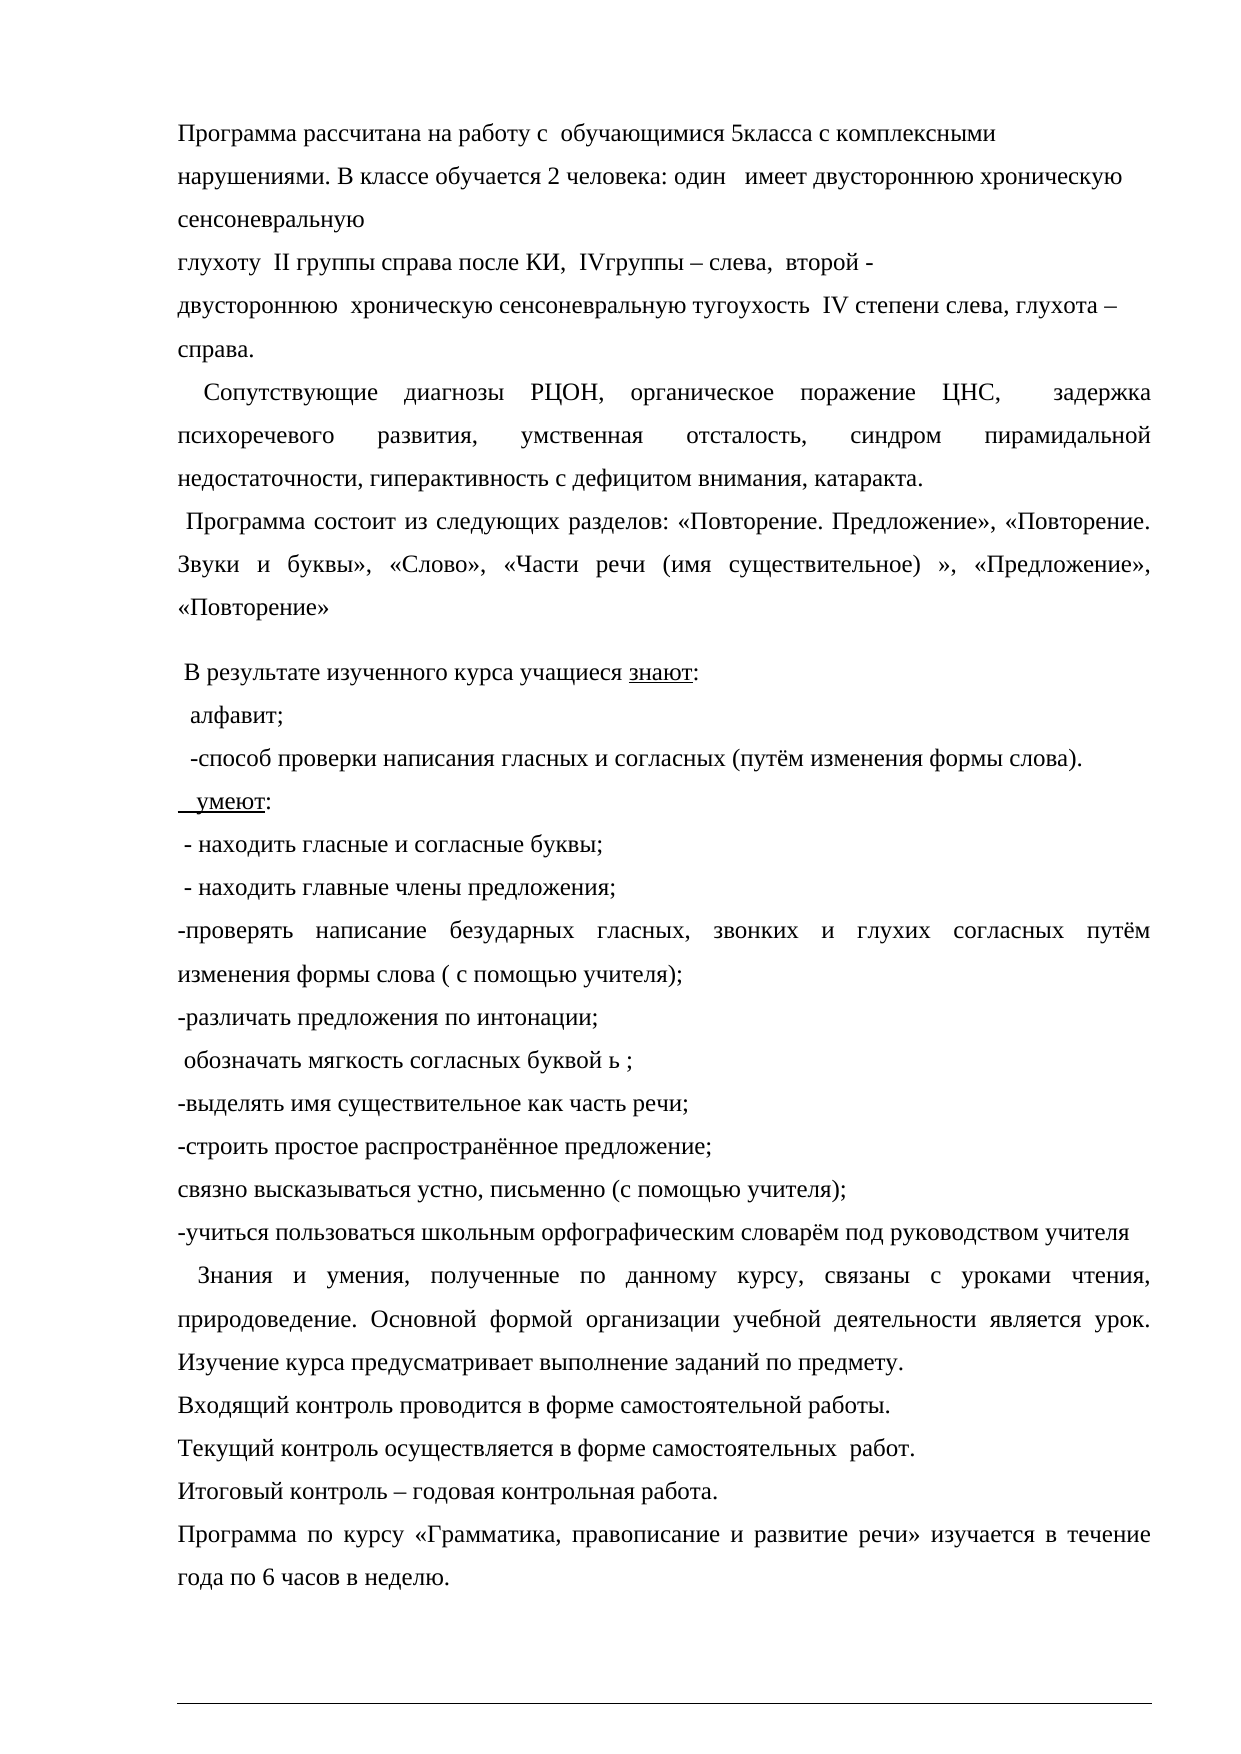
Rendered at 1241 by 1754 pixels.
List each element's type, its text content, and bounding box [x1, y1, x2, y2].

list -выделять имя существительное как часть речи; [177, 1088, 1152, 1117]
list умеют: [177, 786, 1152, 815]
list -различать предложения по интонации; [177, 1002, 1152, 1031]
list глухоту II группы справа после КИ, IVгруппы – слева, второй - [177, 247, 1152, 276]
list -способ проверки написания гласных и согласных (путём изменения формы слова). [177, 743, 1152, 772]
list - находить гласные и согласные буквы; [177, 829, 1152, 858]
list Итоговый контроль – годовая контрольная работа. [177, 1476, 1152, 1505]
list -строить простое распространённое предложение; [177, 1131, 1152, 1160]
list Программа состоит из следующих разделов: «Повторение. Предложение», «Повторение. Звуки и буквы», «Слово», «Части речи (имя существительное) », «Предложение», «Повторение» [177, 506, 1152, 622]
list -учиться пользоваться школьным орфографическим словарём под руководством учителя [177, 1217, 1152, 1246]
list Программа по курсу «Грамматика, правописание и развитие речи» изучается в течение года по 6 часов в неделю. [177, 1519, 1152, 1591]
list алфавит; [177, 700, 1152, 729]
list обозначать мягкость согласных буквой ь ; [177, 1045, 1152, 1074]
list связно высказываться устно, письменно (с помощью учителя); [177, 1174, 1152, 1203]
list Программа рассчитана на работу с обучающимися 5класса с комплексными нарушениями. В классе обучается 2 человека: один имеет двустороннюю хроническую сенсоневральную [177, 118, 1152, 233]
list Входящий контроль проводится в форме самостоятельной работы. [177, 1390, 1152, 1419]
list Знания и умения, полученные по данному курсу, связаны с уроками чтения, природоведение. Основной формой организации учебной деятельности является урок. Изучение курса предусматривает выполнение заданий по предмету. [177, 1261, 1152, 1376]
text В результате изученного курса учащиеся знают: [177, 657, 1152, 686]
list Текущий контроль осуществляется в форме самостоятельных работ. [177, 1433, 1152, 1462]
list двустороннюю хроническую сенсоневральную тугоухость IV степени слева, глухота – справа. [177, 291, 1152, 362]
list Сопутствующие диагнозы РЦОН, органическое поражение ЦНС, задержка психоречевого развития, умственная отсталость, синдром пирамидальной недостаточности, гиперактивность с дефицитом внимания, катаракта. [177, 377, 1152, 492]
list -проверять написание безударных гласных, звонких и глухих согласных путём изменения формы слова ( с помощью учителя); [177, 916, 1152, 987]
list - находить главные члены предложения; [177, 872, 1152, 901]
